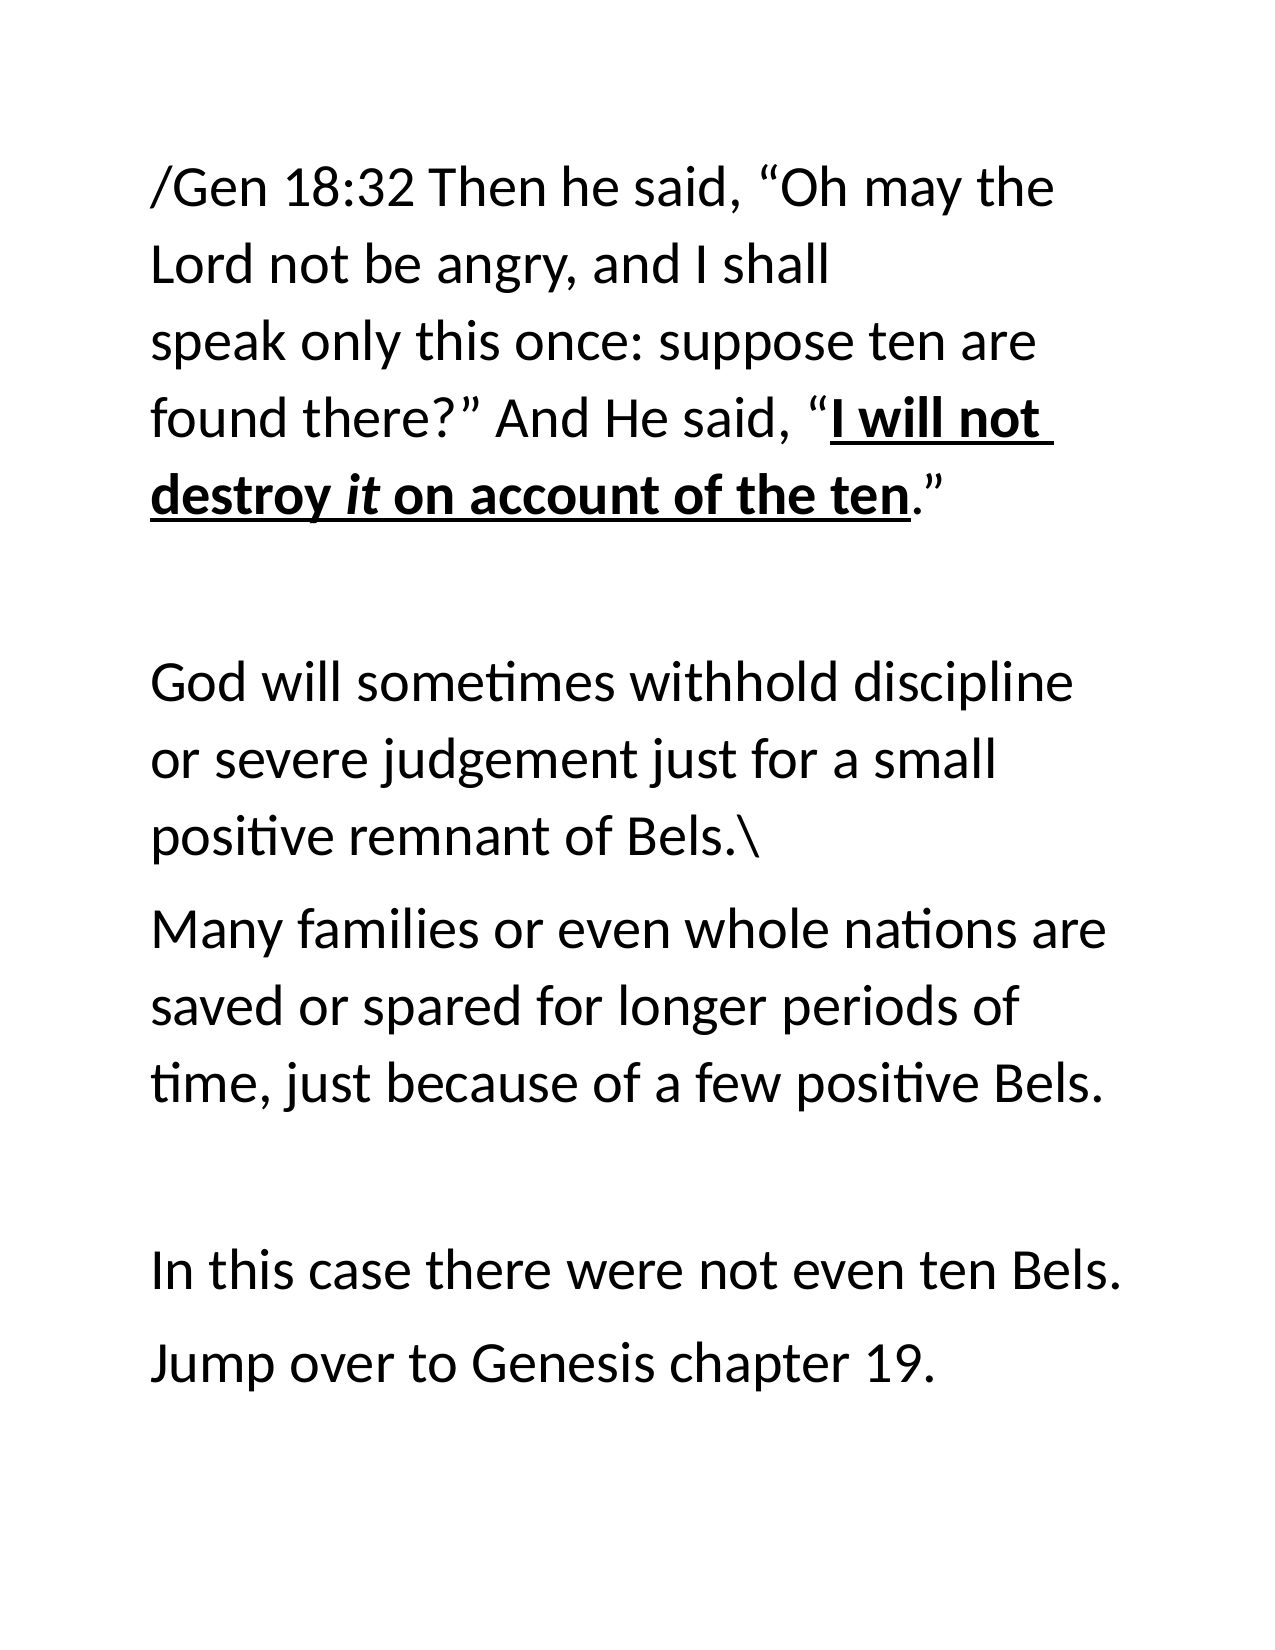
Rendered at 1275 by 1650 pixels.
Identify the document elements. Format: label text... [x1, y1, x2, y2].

text Many families or even whole nations are saved or spared for longer periods of time, just because of a few positive Bels. [150, 892, 1125, 1117]
text God will sometimes withhold discipline or severe judgement just for a small positive remnant of Bels.\ [150, 644, 1125, 869]
text In this case there were not even ten Bels. [150, 1233, 1125, 1304]
text /Gen 18:32 Then he said, “Oh may the Lord not be angry, and I shall speak only this once: suppose ten are found there?” And He said, “I will not destroy it on account of the ten.” [150, 150, 1125, 529]
text Jump over to Genesis chapter 19. [150, 1326, 1125, 1397]
